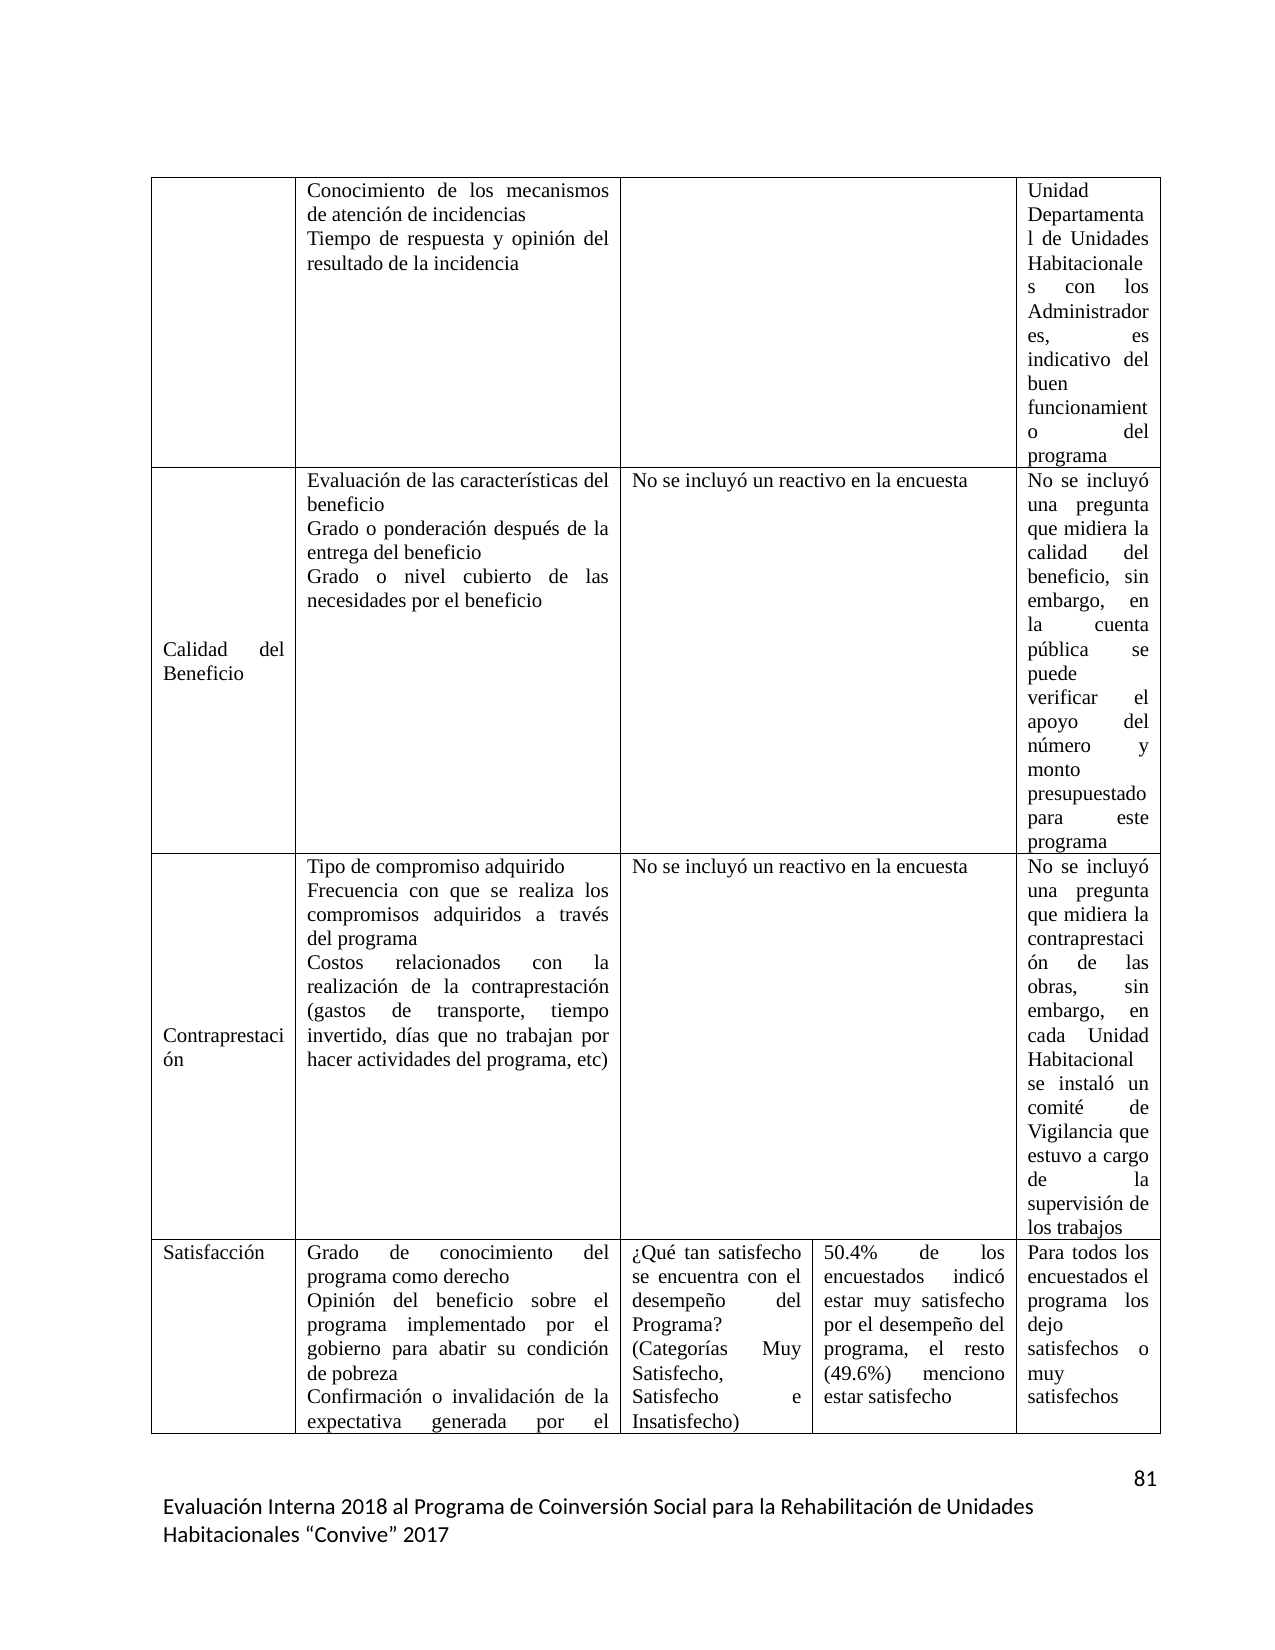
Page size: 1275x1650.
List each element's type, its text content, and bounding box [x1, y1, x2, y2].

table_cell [621, 178, 1016, 467]
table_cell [621, 1240, 812, 1433]
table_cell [296, 1240, 620, 1433]
table_cell No se incluyó una pregunta que midiera la contraprestación de las obras, sin embargo, en cada Unidad Habitacional se instaló un comité de Vigilancia que estuvo a cargo de la supervisión de los trabajos [1017, 854, 1160, 1239]
table_cell No se incluyó una pregunta que midiera la calidad del beneficio, sin embargo, en la cuenta pública se puede verificar el apoyo del número y monto presupuestado para este programa [1017, 468, 1160, 853]
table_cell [813, 1240, 1016, 1433]
table_cell Satisfacción [152, 1240, 295, 1433]
table_cell No se incluyó un reactivo en la encuesta [621, 854, 1016, 1239]
table_cell Tipo de compromiso adquirido Frecuencia con que se realiza los compromisos adquiridos a través del programa Costos relacionados con la realización de la contraprestación (gastos de transporte, tiempo invertido, días que no trabajan por hacer actividades del programa, etc) [296, 854, 620, 1239]
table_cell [296, 178, 620, 467]
table_cell Contraprestación [152, 854, 295, 1239]
table_cell No se incluyó un reactivo en la encuesta [621, 468, 1016, 853]
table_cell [152, 178, 295, 467]
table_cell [1017, 178, 1160, 467]
table_cell Calidad del Beneficio [152, 468, 295, 853]
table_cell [1017, 1240, 1160, 1433]
table_cell Evaluación de las características del beneficio Grado o ponderación después de la entrega del beneficio Grado o nivel cubierto de las necesidades por el beneficio [296, 468, 620, 853]
